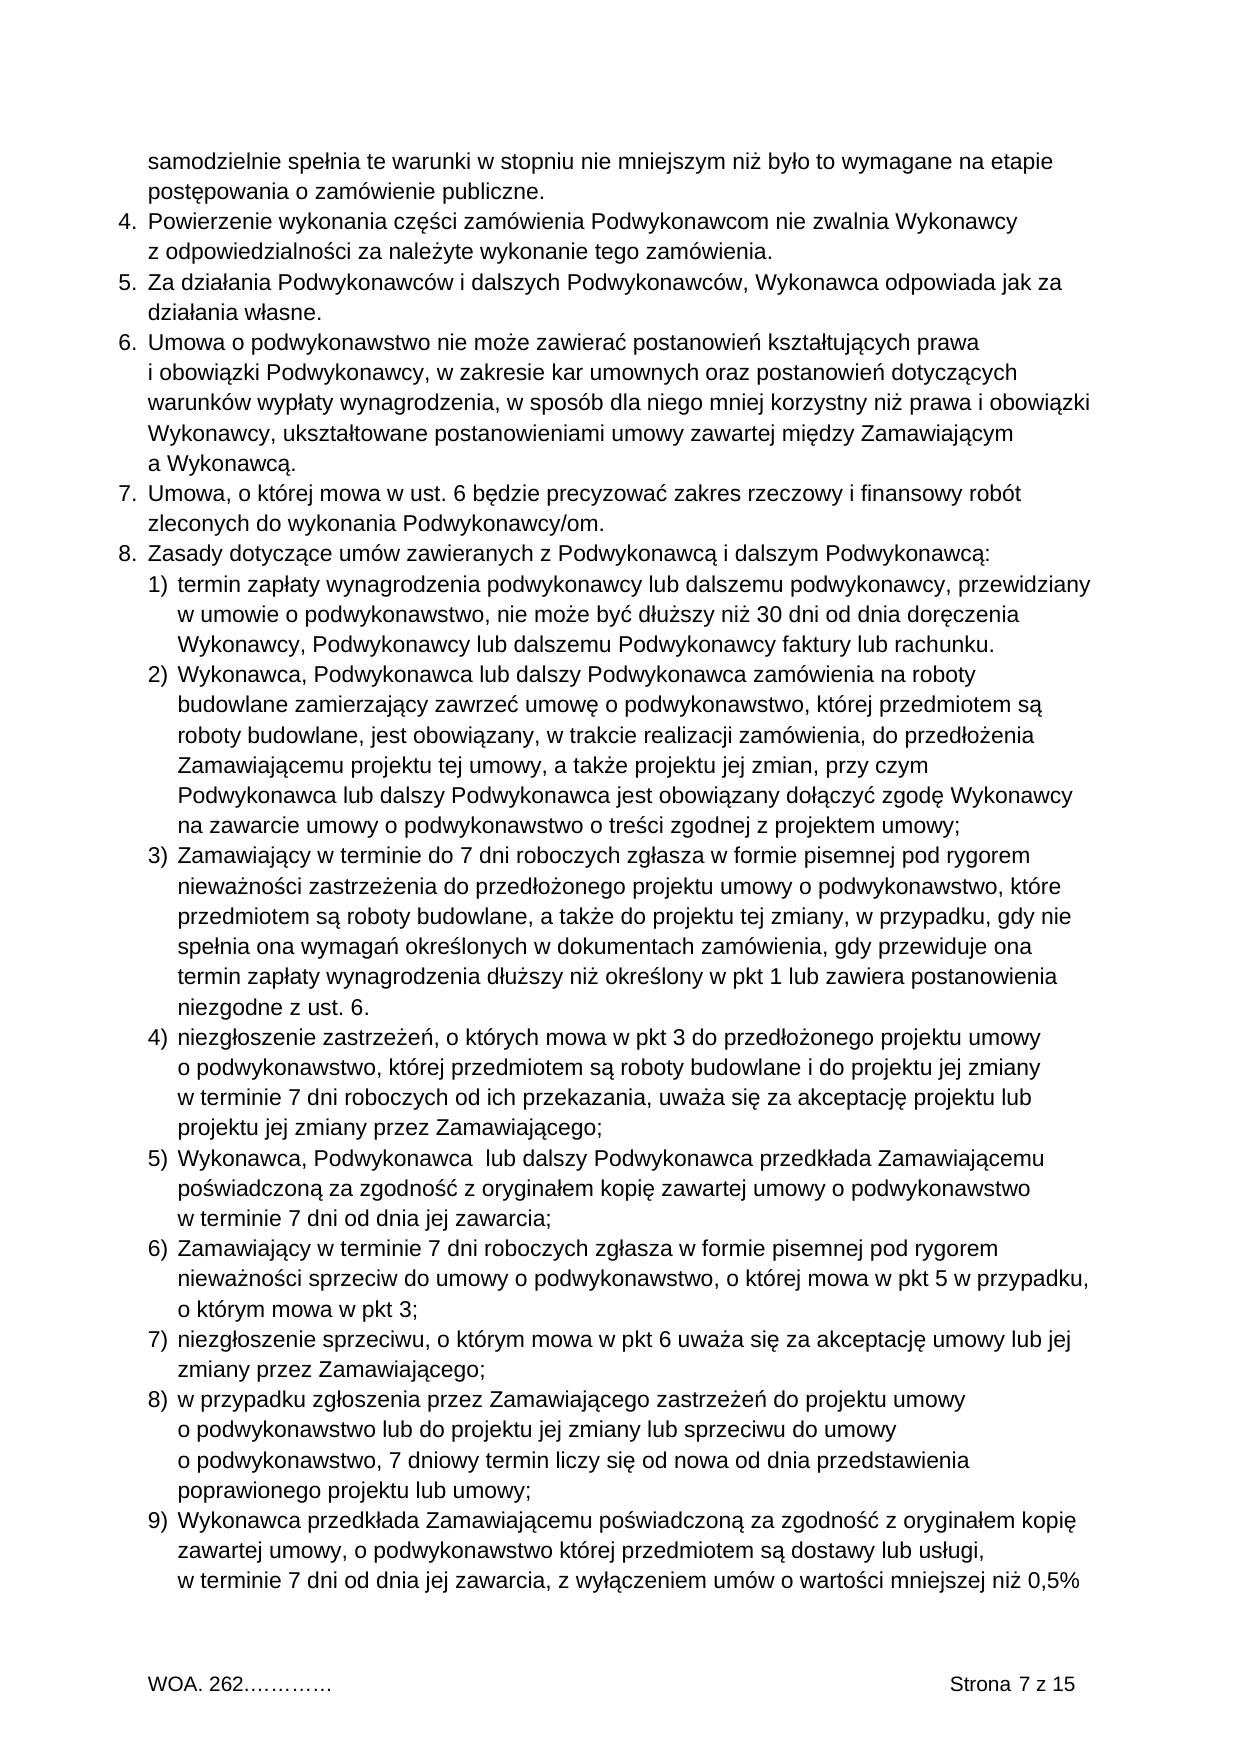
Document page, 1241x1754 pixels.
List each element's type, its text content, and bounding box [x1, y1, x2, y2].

list Zasady dotyczące umów zawieranych z Podwykonawcą i dalszym Podwykonawcą: [118, 540, 1093, 567]
list niezgłoszenie zastrzeżeń, o których mowa w pkt 3 do przedłożonego projektu umowy o podwykonawstwo, której przedmiotem są roboty budowlane i do projektu jej zmiany w terminie 7 dni roboczych od ich przekazania, uważa się za akceptację projektu lub projektu jej zmiany przez Zamawiającego; [148, 1024, 1093, 1141]
list Zamawiający w terminie 7 dni roboczych zgłasza w formie pisemnej pod rygorem nieważności sprzeciw do umowy o podwykonawstwo, o której mowa w pkt 5 w przypadku, o którym mowa w pkt 3; [148, 1235, 1093, 1322]
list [148, 1507, 1093, 1594]
list Umowa o podwykonawstwo nie może zawierać postanowień kształtujących prawa i obowiązki Podwykonawcy, w zakresie kar umownych oraz postanowień dotyczących warunków wypłaty wynagrodzenia, w sposób dla niego mniej korzystny niż prawa i obowiązki Wykonawcy, ukształtowane postanowieniami umowy zawartej między Zamawiającym a Wykonawcą. [118, 329, 1093, 476]
list Umowa, o której mowa w ust. 6 będzie precyzować zakres rzeczowy i finansowy robót zleconych do wykonania Podwykonawcy/om. [118, 480, 1093, 536]
list Wykonawca, Podwykonawca lub dalszy Podwykonawca przedkłada Zamawiającemu poświadczoną za zgodność z oryginałem kopię zawartej umowy o podwykonawstwo w terminie 7 dni od dnia jej zawarcia; [148, 1144, 1093, 1231]
list niezgłoszenie sprzeciwu, o którym mowa w pkt 6 uważa się za akceptację umowy lub jej zmiany przez Zamawiającego; [148, 1326, 1093, 1382]
list termin zapłaty wynagrodzenia podwykonawcy lub dalszemu podwykonawcy, przewidziany w umowie o podwykonawstwo, nie może być dłuższy niż 30 dni od dnia doręczenia Wykonawcy, Podwykonawcy lub dalszemu Podwykonawcy faktury lub rachunku. [148, 571, 1093, 657]
list Za działania Podwykonawców i dalszych Podwykonawców, Wykonawca odpowiada jak za działania własne. [118, 268, 1093, 325]
list Powierzenie wykonania części zamówienia Podwykonawcom nie zwalnia Wykonawcy z odpowiedzialności za należyte wykonanie tego zamówienia. [118, 208, 1093, 264]
list w przypadku zgłoszenia przez Zamawiającego zastrzeżeń do projektu umowy o podwykonawstwo lub do projektu jej zmiany lub sprzeciwu do umowy o podwykonawstwo, 7 dniowy termin liczy się od nowa od dnia przedstawienia poprawionego projektu lub umowy; [148, 1386, 1093, 1503]
list Zamawiający w terminie do 7 dni roboczych zgłasza w formie pisemnej pod rygorem nieważności zastrzeżenia do przedłożonego projektu umowy o podwykonawstwo, które przedmiotem są roboty budowlane, a także do projektu tej zmiany, w przypadku, gdy nie spełnia ona wymagań określonych w dokumentach zamówienia, gdy przewiduje ona termin zapłaty wynagrodzenia dłuższy niż określony w pkt 1 lub zawiera postanowienia niezgodne z ust. 6. [148, 842, 1093, 1020]
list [118, 148, 1093, 204]
list Wykonawca, Podwykonawca lub dalszy Podwykonawca zamówienia na roboty budowlane zamierzający zawrzeć umowę o podwykonawstwo, której przedmiotem są roboty budowlane, jest obowiązany, w trakcie realizacji zamówienia, do przedłożenia Zamawiającemu projektu tej umowy, a także projektu jej zmian, przy czym Podwykonawca lub dalszy Podwykonawca jest obowiązany dołączyć zgodę Wykonawcy na zawarcie umowy o podwykonawstwo o treści zgodnej z projektem umowy; [148, 661, 1093, 838]
